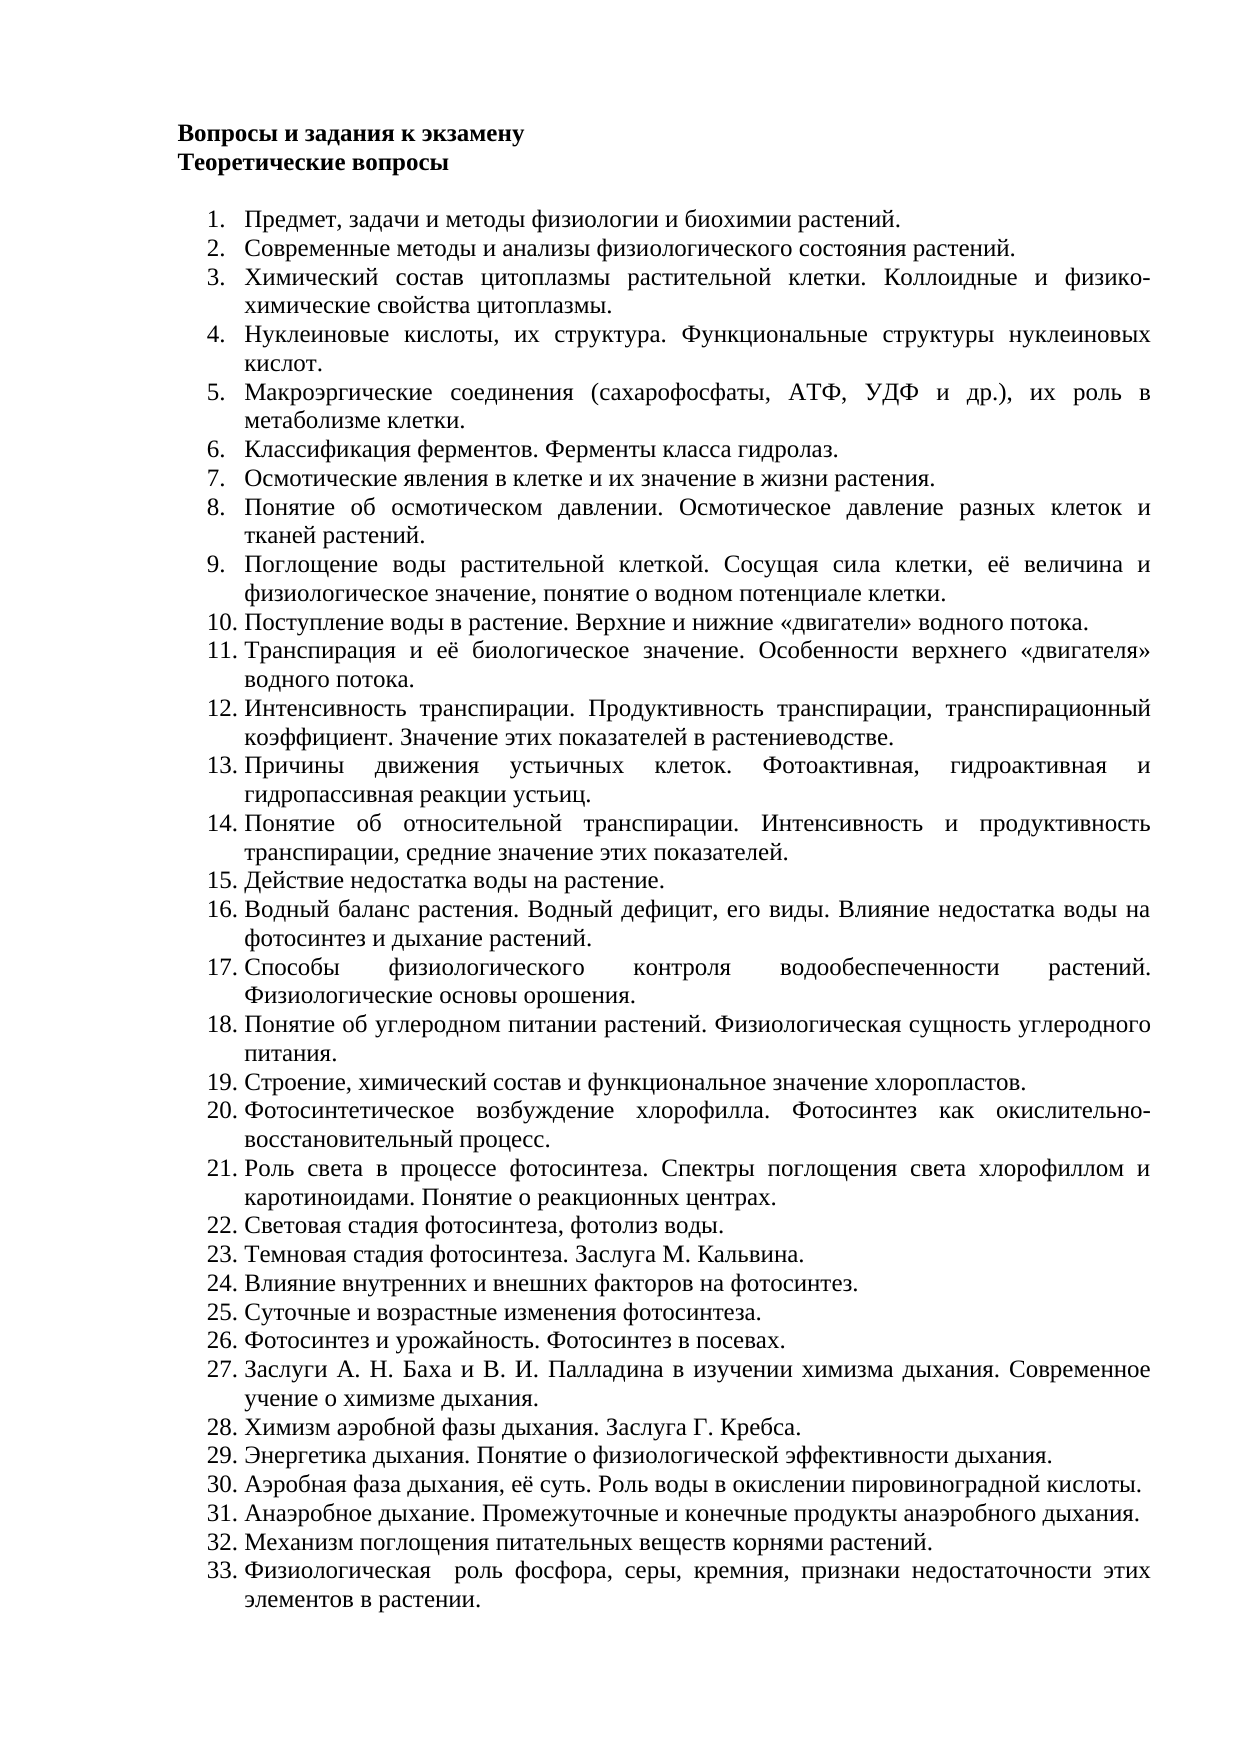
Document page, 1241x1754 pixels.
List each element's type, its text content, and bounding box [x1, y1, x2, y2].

list Химический состав цитоплазмы растительной клетки. Коллоидные и физико-химические свойства цитоплазмы. [207, 262, 1152, 319]
list Энергетика дыхания. Понятие о физиологической эффективности дыхания. [207, 1441, 1152, 1469]
list Влияние внутренних и внешних факторов на фотосинтез. [207, 1268, 1152, 1297]
list Транспирация и её биологическое значение. Особенности верхнего «двигателя» водного потока. [207, 636, 1152, 693]
list Физиологическая роль фосфора, серы, кремния, признаки недостаточности этих элементов в растении. [207, 1556, 1152, 1613]
list Классификация ферментов. Ферменты класса гидролаз. [207, 434, 1152, 463]
text Теоретические вопросы [177, 147, 1152, 176]
list Нуклеиновые кислоты, их структура. Функциональные структуры нуклеиновых кислот. [207, 319, 1152, 377]
list Роль света в процессе фотосинтеза. Спектры поглощения света хлорофиллом и каротиноидами. Понятие о реакционных центрах. [207, 1153, 1152, 1211]
text Вопросы и задания к экзамену [177, 118, 1152, 147]
list Действие недостатка воды на растение. [207, 866, 1152, 894]
list Фотосинтез и урожайность. Фотосинтез в посевах. [207, 1326, 1152, 1354]
list Поглощение воды растительной клеткой. Сосущая сила клетки, её величина и физиологическое значение, понятие о водном потенциале клетки. [207, 549, 1152, 607]
list Механизм поглощения питательных веществ корнями растений. [207, 1527, 1152, 1556]
list Водный баланс растения. Водный дефицит, его виды. Влияние недостатка воды на фотосинтез и дыхание растений. [207, 894, 1152, 952]
list Аэробная фаза дыхания, её суть. Роль воды в окислении пировиноградной кислоты. [207, 1469, 1152, 1498]
list Световая стадия фотосинтеза, фотолиз воды. [207, 1211, 1152, 1239]
list Предмет, задачи и методы физиологии и биохимии растений. [207, 204, 1152, 233]
list Причины движения устьичных клеток. Фотоактивная, гидроактивная и гидропассивная реакции устьиц. [207, 751, 1152, 808]
list Строение, химический состав и функциональное значение хлоропластов. [207, 1067, 1152, 1096]
list Темновая стадия фотосинтеза. Заслуга М. Кальвина. [207, 1239, 1152, 1268]
list Макроэргические соединения (сахарофосфаты, АТФ, УДФ и др.), их роль в метаболизме клетки. [207, 377, 1152, 434]
list Понятие об относительной транспирации. Интенсивность и продуктивность транспирации, средние значение этих показателей. [207, 808, 1152, 866]
list Заслуги А. Н. Баха и В. И. Палладина в изучении химизма дыхания. Современное учение о химизме дыхания. [207, 1354, 1152, 1412]
list Понятие об углеродном питании растений. Физиологическая сущность углеродного питания. [207, 1009, 1152, 1067]
list Современные методы и анализы физиологического состояния растений. [207, 233, 1152, 262]
list Фотосинтетическое возбуждение хлорофилла. Фотосинтез как окислительно-восстановительный процесс. [207, 1096, 1152, 1153]
list Химизм аэробной фазы дыхания. Заслуга Г. Кребса. [207, 1412, 1152, 1441]
list Способы физиологического контроля водообеспеченности растений. Физиологические основы орошения. [207, 952, 1152, 1009]
list Суточные и возрастные изменения фотосинтеза. [207, 1297, 1152, 1326]
list Понятие об осмотическом давлении. Осмотическое давление разных клеток и тканей растений. [207, 492, 1152, 549]
list Интенсивность транспирации. Продуктивность транспирации, транспирационный коэффициент. Значение этих показателей в растениеводстве. [207, 693, 1152, 751]
list Анаэробное дыхание. Промежуточные и конечные продукты анаэробного дыхания. [207, 1498, 1152, 1527]
list Поступление воды в растение. Верхние и нижние «двигатели» водного потока. [207, 607, 1152, 636]
list Осмотические явления в клетке и их значение в жизни растения. [207, 463, 1152, 492]
